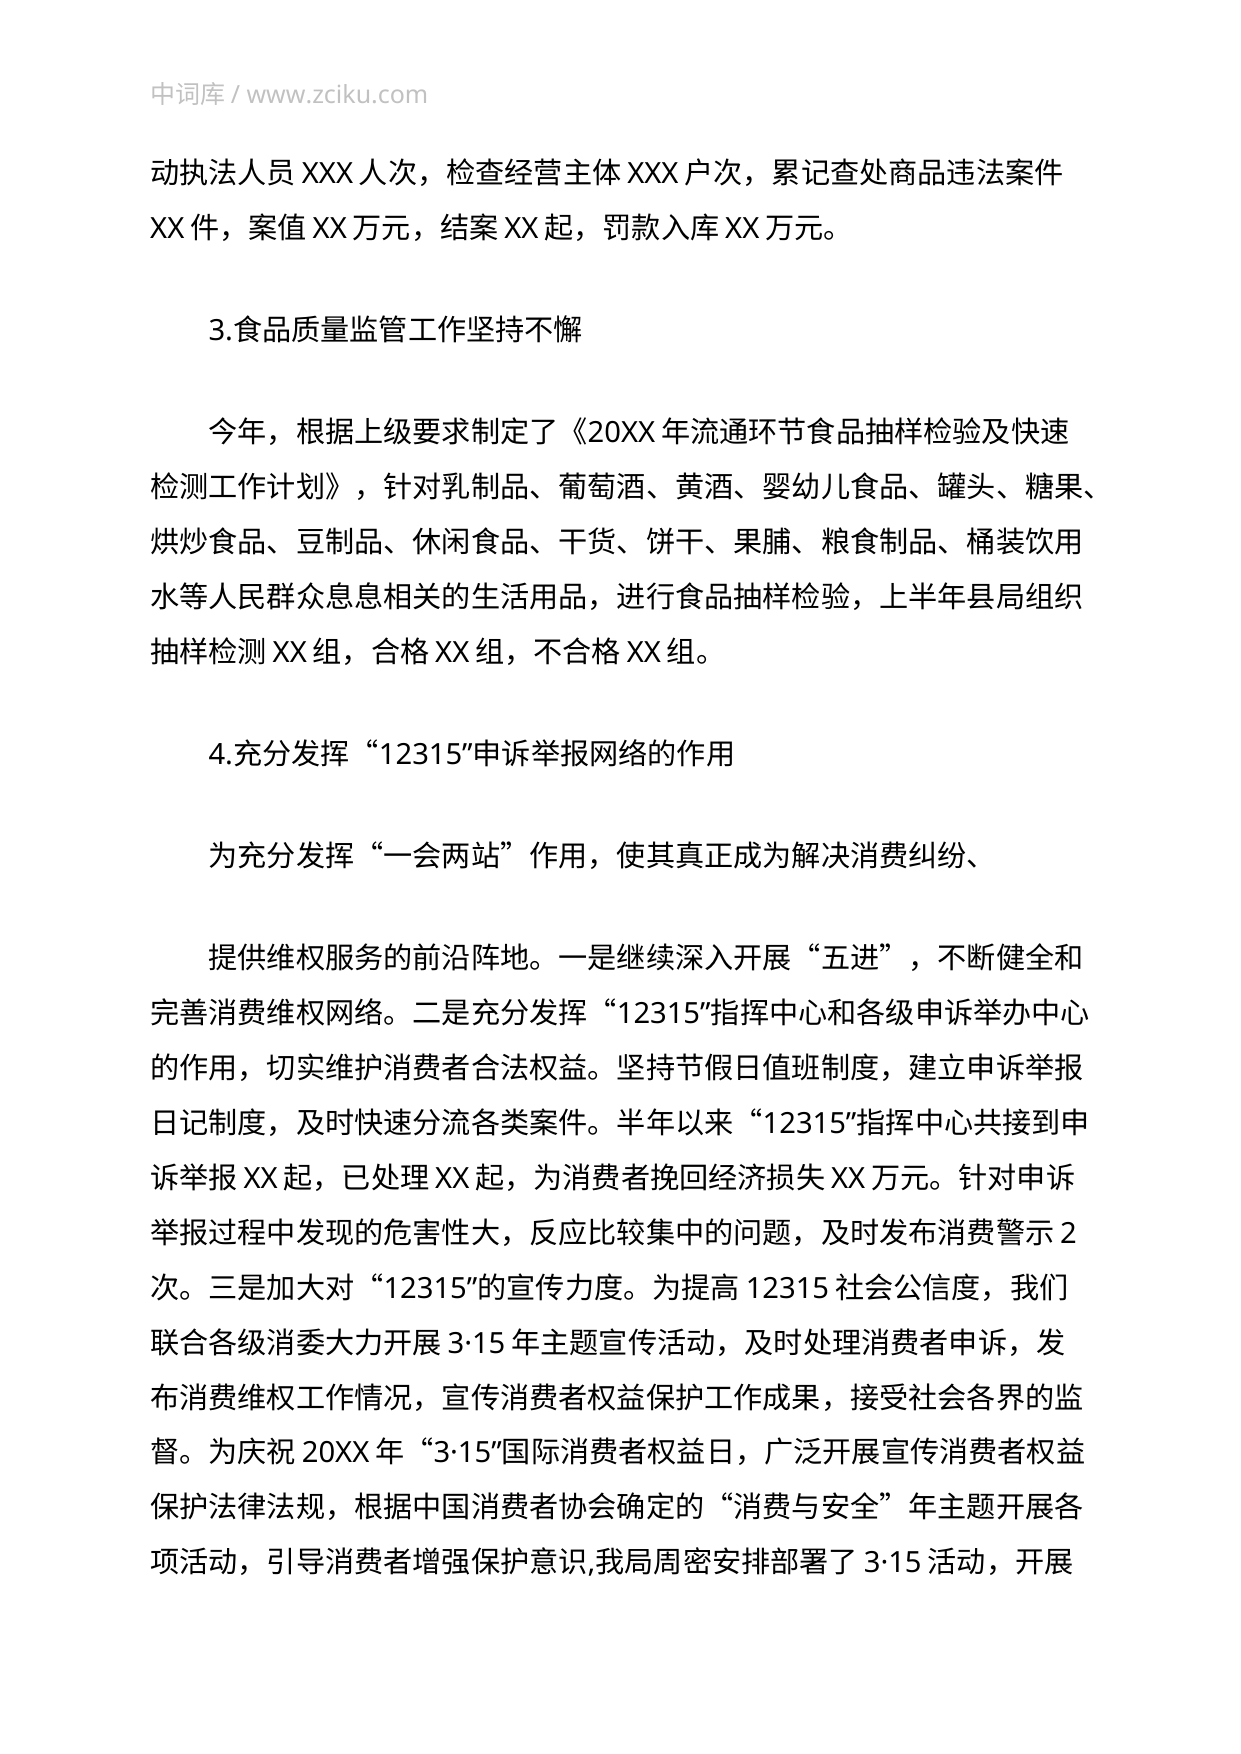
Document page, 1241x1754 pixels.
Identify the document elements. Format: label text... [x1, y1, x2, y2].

text 4.充分发挥“12315”申诉举报网络的作用 [150, 731, 1090, 773]
text 3.食品质量监管工作坚持不懈 [150, 307, 1090, 349]
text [150, 934, 1090, 1581]
text 今年，根据上级要求制定了《20XX年流通环节食品抽样检验及快速检测工作计划》，针对乳制品、葡萄酒、黄酒、婴幼儿食品、罐头、糖果、烘炒食品、豆制品、休闲食品、干货、饼干、果脯、粮食制品、桶装饮用水等人民群众息息相关的生活用品，进行食品抽样检验，上半年县局组织抽样检测XX组，合格XX组，不合格XX组。 [150, 409, 1090, 671]
text 为充分发挥“一会两站”作用，使其真正成为解决消费纠纷、 [150, 833, 1090, 875]
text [150, 150, 1090, 247]
